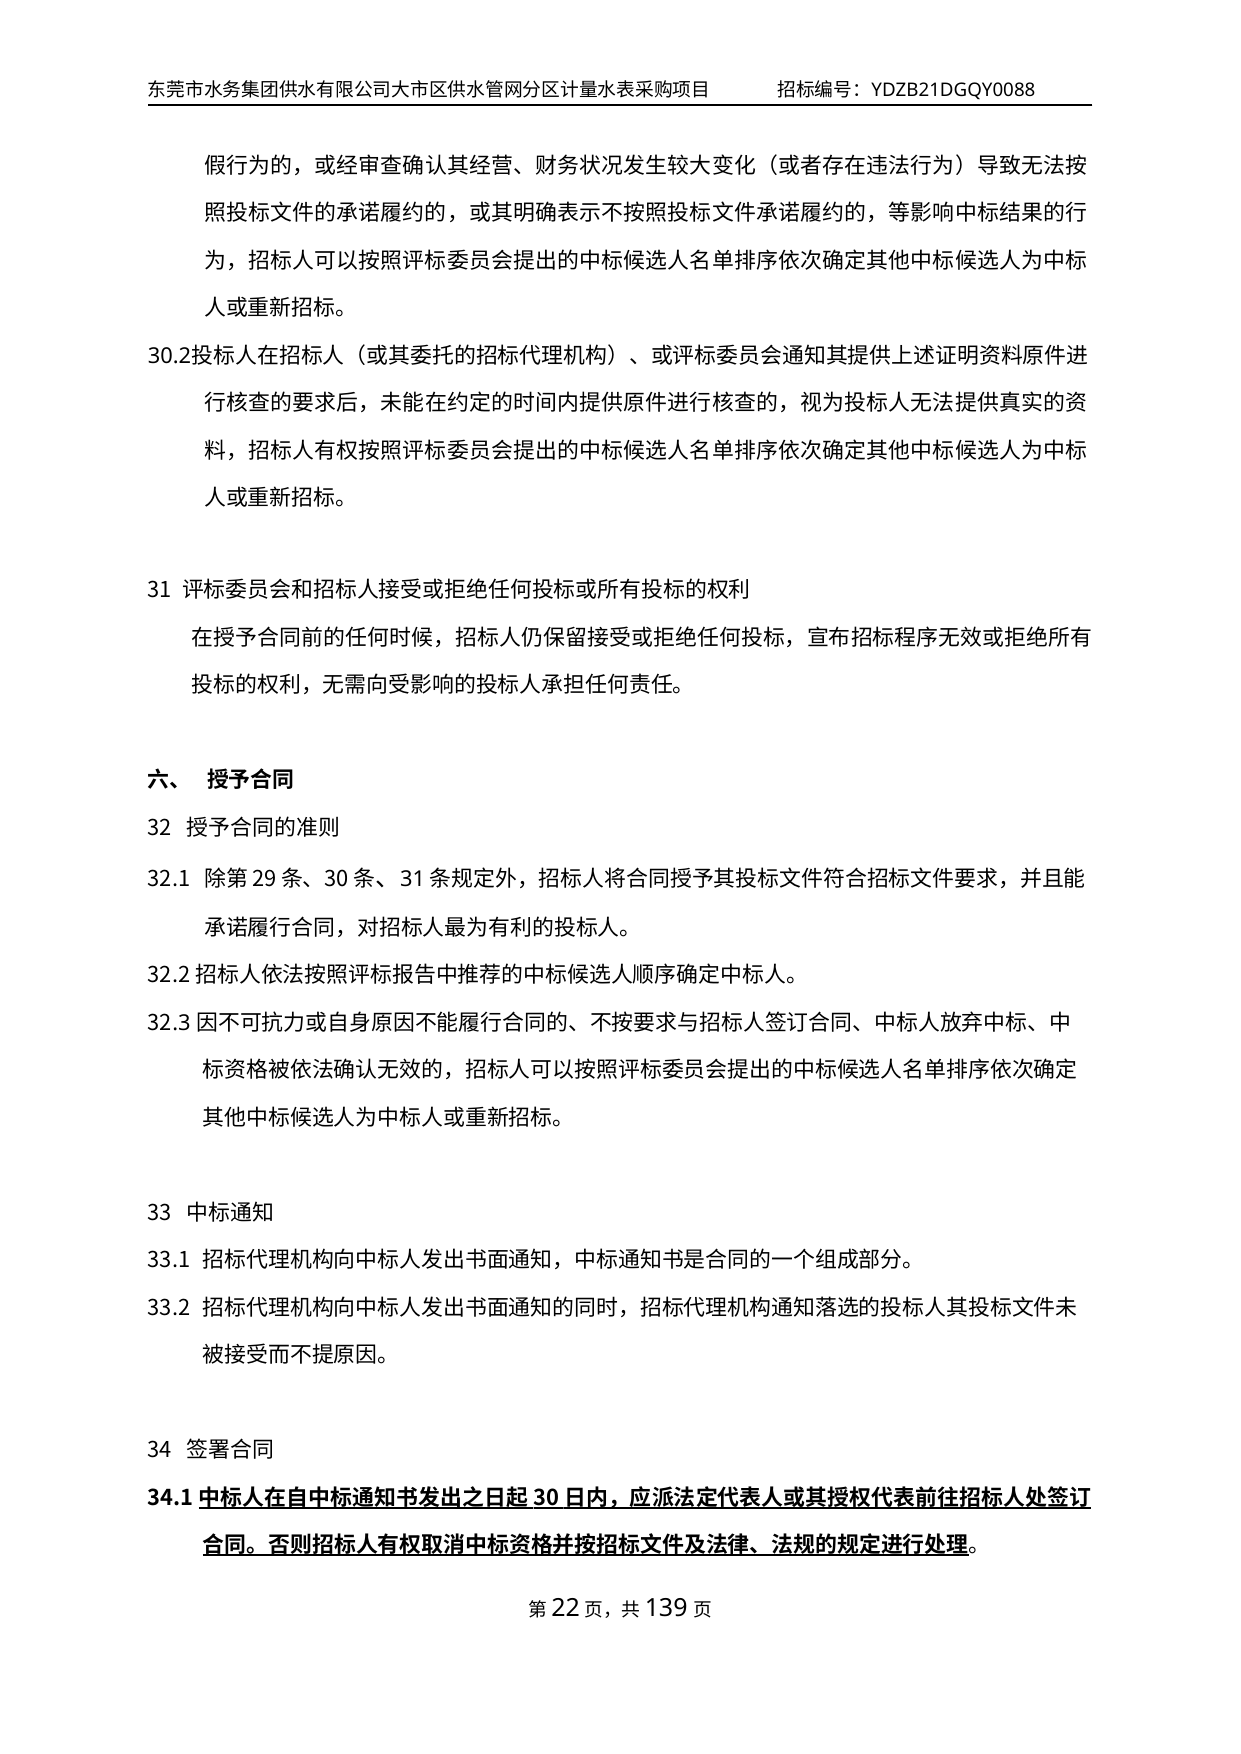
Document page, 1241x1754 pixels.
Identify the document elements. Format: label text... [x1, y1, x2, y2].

text 33 中标通知 [148, 1195, 1092, 1226]
text 33.1 招标代理机构向中标人发出书面通知，中标通知书是合同的一个组成部分。 [148, 1242, 1092, 1274]
text 32 授予合同的准则 [148, 810, 1092, 842]
text 32.3 因不可抗力或自身原因不能履行合同的、不按要求与招标人签订合同、中标人放弃中标、中标资格被依法确认无效的，招标人可以按照评标委员会提出的中标候选人名单排序依次确定其他中标候选人为中标人或重新招标。 [148, 1004, 1092, 1131]
text 32.1 除第29条、30条、31条规定外，招标人将合同授予其投标文件符合招标文件要求，并且能承诺履行合同，对招标人最为有利的投标人。 [148, 857, 1087, 941]
text 31 评标委员会和招标人接受或拒绝任何投标或所有投标的权利 [148, 572, 1092, 604]
text 34.1 中标人在自中标通知书发出之日起30日内，应派法定代表人或其授权代表前往招标人处签订合同。否则招标人有权取消中标资格并按招标文件及法律、法规的规定进行处理。 [148, 1480, 1092, 1559]
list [148, 148, 1091, 322]
list 投标人在招标人（或其委托的招标代理机构）、或评标委员会通知其提供上述证明资料原件进行核查的要求后，未能在约定的时间内提供原件进行核查的，视为投标人无法提供真实的资料，招标人有权按照评标委员会提出的中标候选人名单排序依次确定其他中标候选人为中标人或重新招标。 [148, 338, 1091, 512]
text 34 签署合同 [148, 1432, 1092, 1464]
text 在授予合同前的任何时候，招标人仍保留接受或拒绝任何投标，宣布招标程序无效或拒绝所有投标的权利，无需向受影响的投标人承担任何责任。 [191, 620, 1092, 699]
text 33.2 招标代理机构向中标人发出书面通知的同时，招标代理机构通知落选的投标人其投标文件未被接受而不提原因。 [148, 1290, 1092, 1369]
subtitle 授予合同 [148, 762, 1092, 794]
list 32.2 招标人依法按照评标报告中推荐的中标候选人顺序确定中标人。 [148, 957, 1087, 989]
